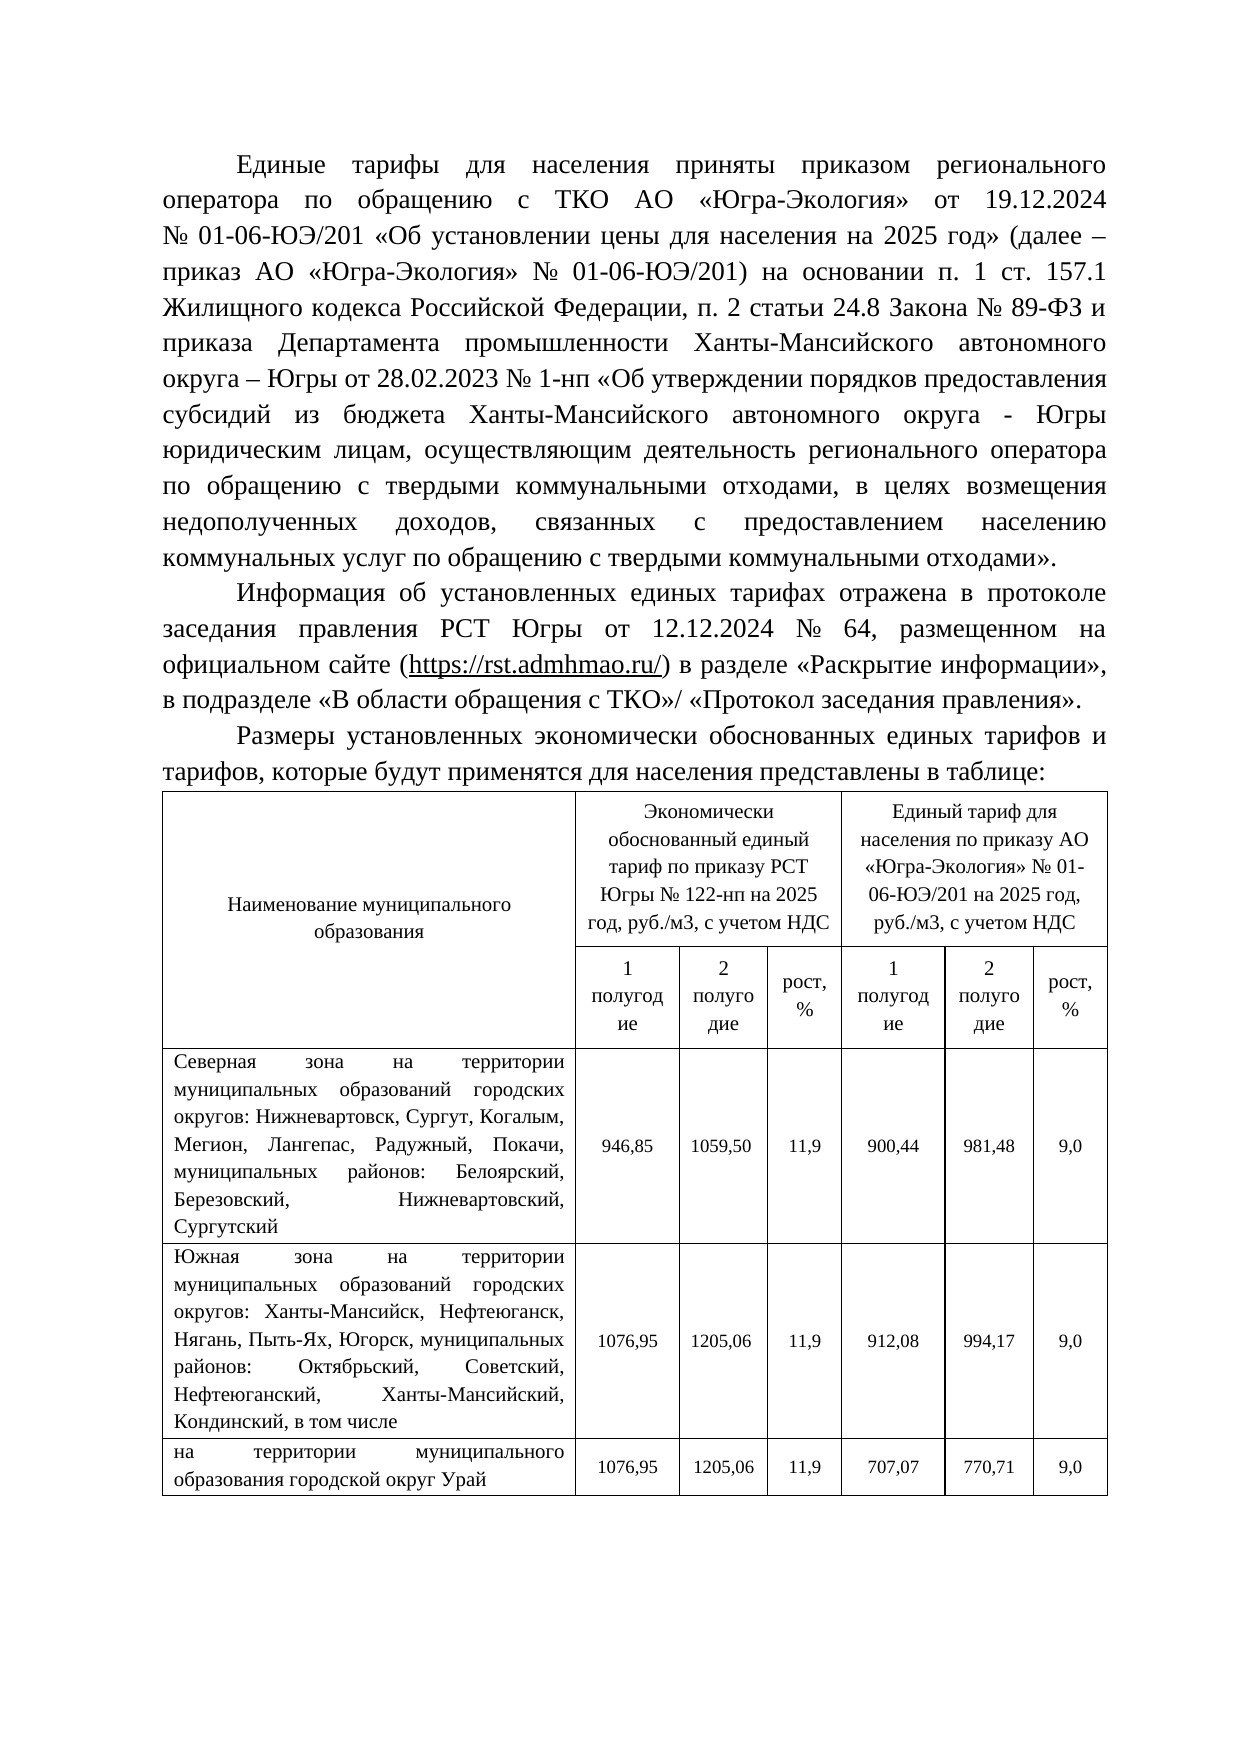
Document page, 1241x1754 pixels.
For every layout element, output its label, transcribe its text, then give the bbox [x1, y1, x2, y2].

table_cell 2 полугодие [946, 947, 1033, 1048]
table_cell 946,85 [576, 1049, 679, 1243]
table_cell Южная зона на территории муниципальных образований городских округов: Ханты-Мансийск, Нефтеюганск, Нягань, Пыть-Ях, Югорск, муниципальных районов: Октябрьский, Советский, Нефтеюганский, Ханты-Мансийский, Кондинский, в том числе [163, 1244, 575, 1438]
table_cell Северная зона на территории муниципальных образований городских округов: Нижневартовск, Сургут, Когалым, Мегион, Лангепас, Радужный, Покачи, муниципальных районов: Белоярский, Березовский, Нижневартовский, Сургутский [163, 1049, 575, 1243]
table_cell 1059,50 [680, 1049, 767, 1243]
table_header Единый тариф для населения по приказу АО «Югра-Экология» № 01-06-ЮЭ/201 на 2025 год, руб./м3, с учетом НДС [842, 792, 1107, 946]
table_cell 2 полугодие [680, 947, 767, 1048]
table_cell 1076,95 [576, 1244, 679, 1438]
text Информация об установленных единых тарифах отражена в протоколе заседания правления РСТ Югры от 12.12.2024 № 64, размещенном на официальном сайте (https://rst.admhmao.ru/) в разделе «Раскрытие информации», в подразделе «В области обращения с ТКО»/ «Протокол заседания правления». [162, 576, 1107, 715]
table_cell рост,% [1034, 947, 1107, 1048]
table_cell 770,71 [946, 1439, 1033, 1495]
table_header Экономически обоснованный единый тариф по приказу РСТ Югры № 122-нп на 2025 год, руб./м3, с учетом НДС [576, 792, 841, 946]
table_cell 900,44 [842, 1049, 944, 1243]
table_cell 994,17 [946, 1244, 1033, 1438]
table_cell 11,9 [768, 1439, 841, 1495]
table_cell 912,08 [842, 1244, 944, 1438]
text Размеры установленных экономически обоснованных единых тарифов и тарифов, которые будут применятся для населения представлены в таблице: [162, 719, 1107, 786]
table_cell 707,07 [842, 1439, 944, 1495]
table_cell 11,9 [768, 1049, 841, 1243]
table_cell 1205,06 [680, 1244, 767, 1438]
table_cell 981,48 [946, 1049, 1033, 1243]
table_cell 11,9 [768, 1244, 841, 1438]
table_cell 1 полугодие [576, 947, 679, 1048]
table_cell 1076,95 [576, 1439, 679, 1495]
table_cell 9,0 [1034, 1244, 1107, 1438]
table_cell на территории муниципального образования городской округ Урай [163, 1439, 575, 1495]
table_cell 1 полугодие [842, 947, 944, 1048]
table_header Наименование муниципального образования [163, 792, 575, 1048]
table_cell 9,0 [1034, 1439, 1107, 1495]
table_cell рост,% [768, 947, 841, 1048]
table_cell 9,0 [1034, 1049, 1107, 1243]
text Единые тарифы для населения приняты приказом регионального оператора по обращению с ТКО АО «Югра-Экология» от 19.12.2024 № 01-06-ЮЭ/201 «Об установлении цены для населения на 2025 год» (далее – приказ АО «Югра-Экология» № 01-06-ЮЭ/201) на основании п. 1 ст. 157.1 Жилищного кодекса Российской Федерации, п. 2 статьи 24.8 Закона № 89-ФЗ и приказа Департамента промышленности Ханты-Мансийского автономного округа – Югры от 28.02.2023 № 1-нп «Об утверждении порядков предоставления субсидий из бюджета Ханты-Мансийского автономного округа - Югры юридическим лицам, осуществляющим деятельность регионального оператора по обращению с твердыми коммунальными отходами, в целях возмещения недополученных доходов, связанных с предоставлением населению коммунальных услуг по обращению с твердыми коммунальными отходами». [162, 148, 1107, 572]
table_cell 1205,06 [680, 1439, 767, 1495]
